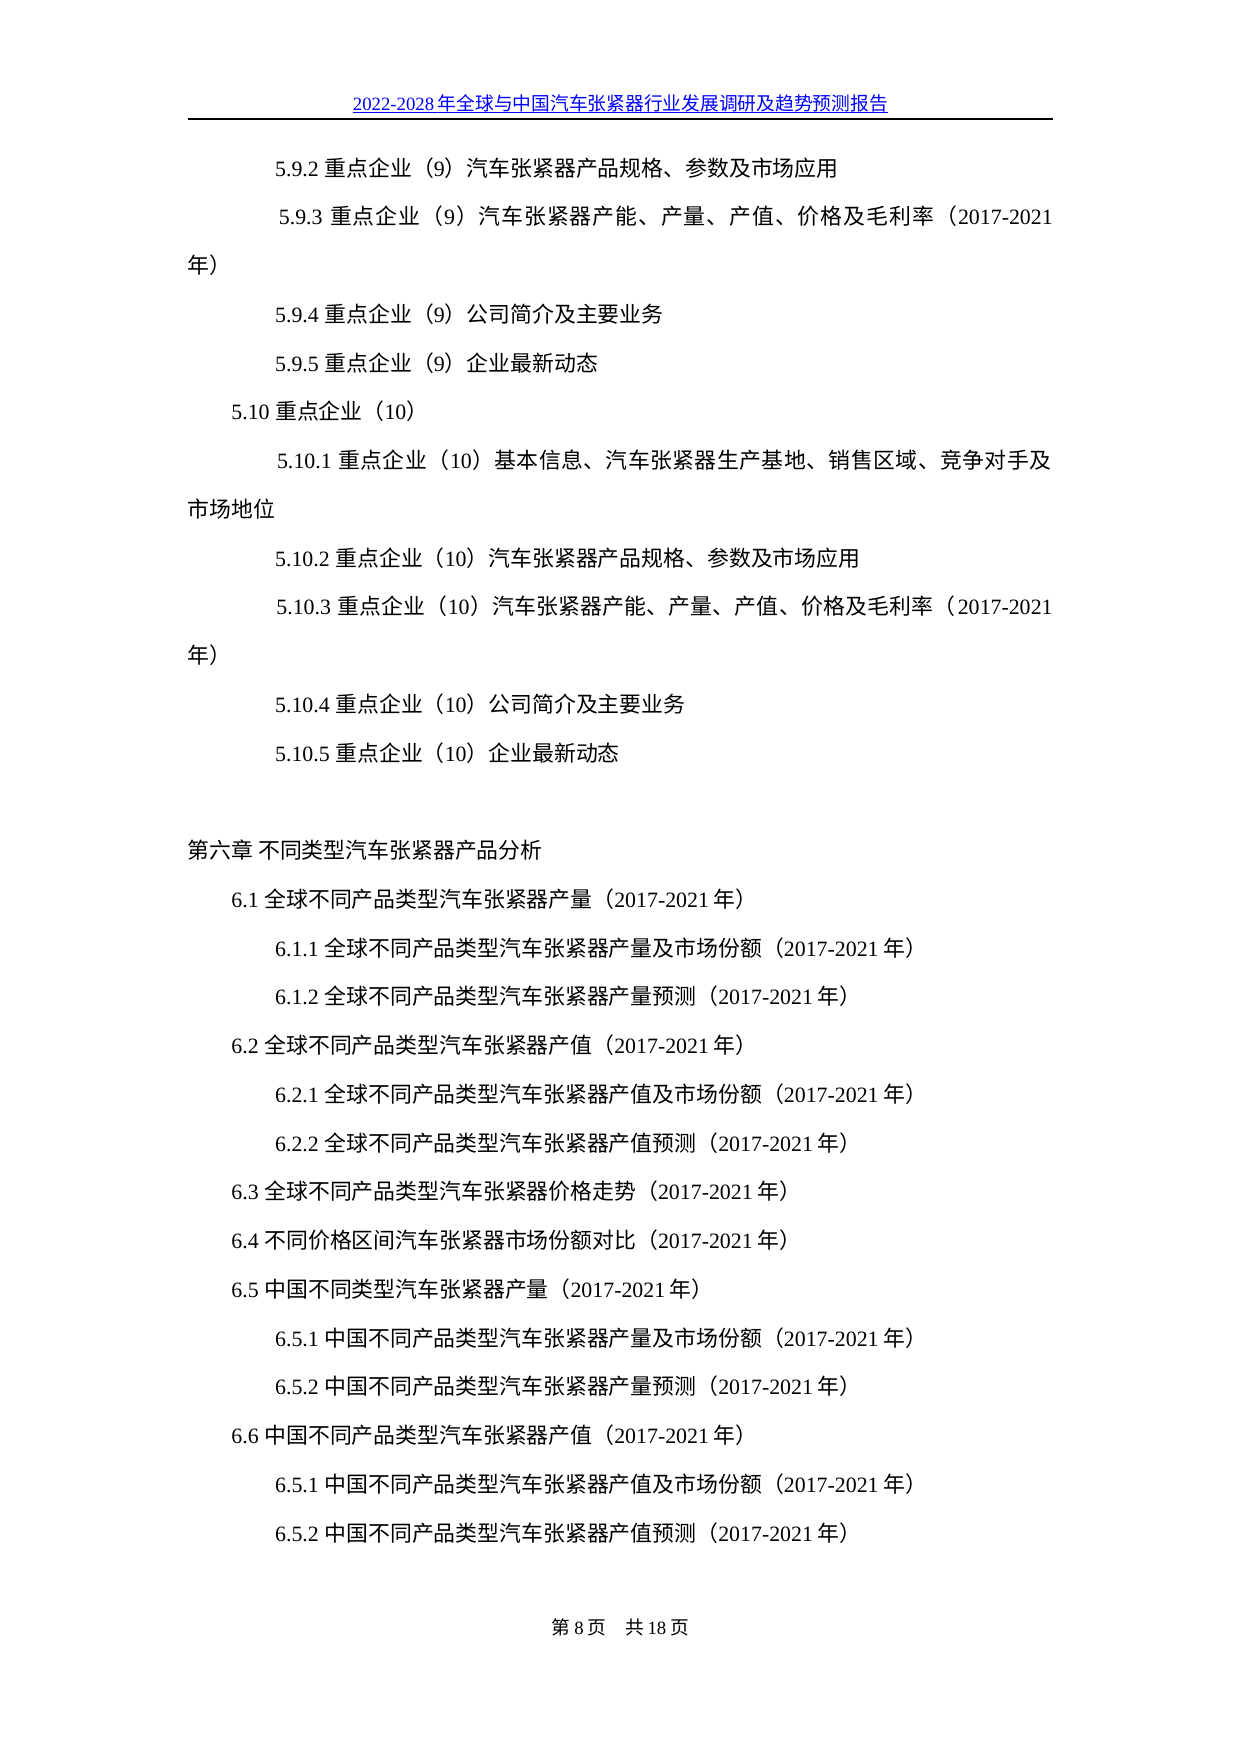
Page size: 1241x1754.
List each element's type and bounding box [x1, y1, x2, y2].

text [187, 150, 1053, 1548]
